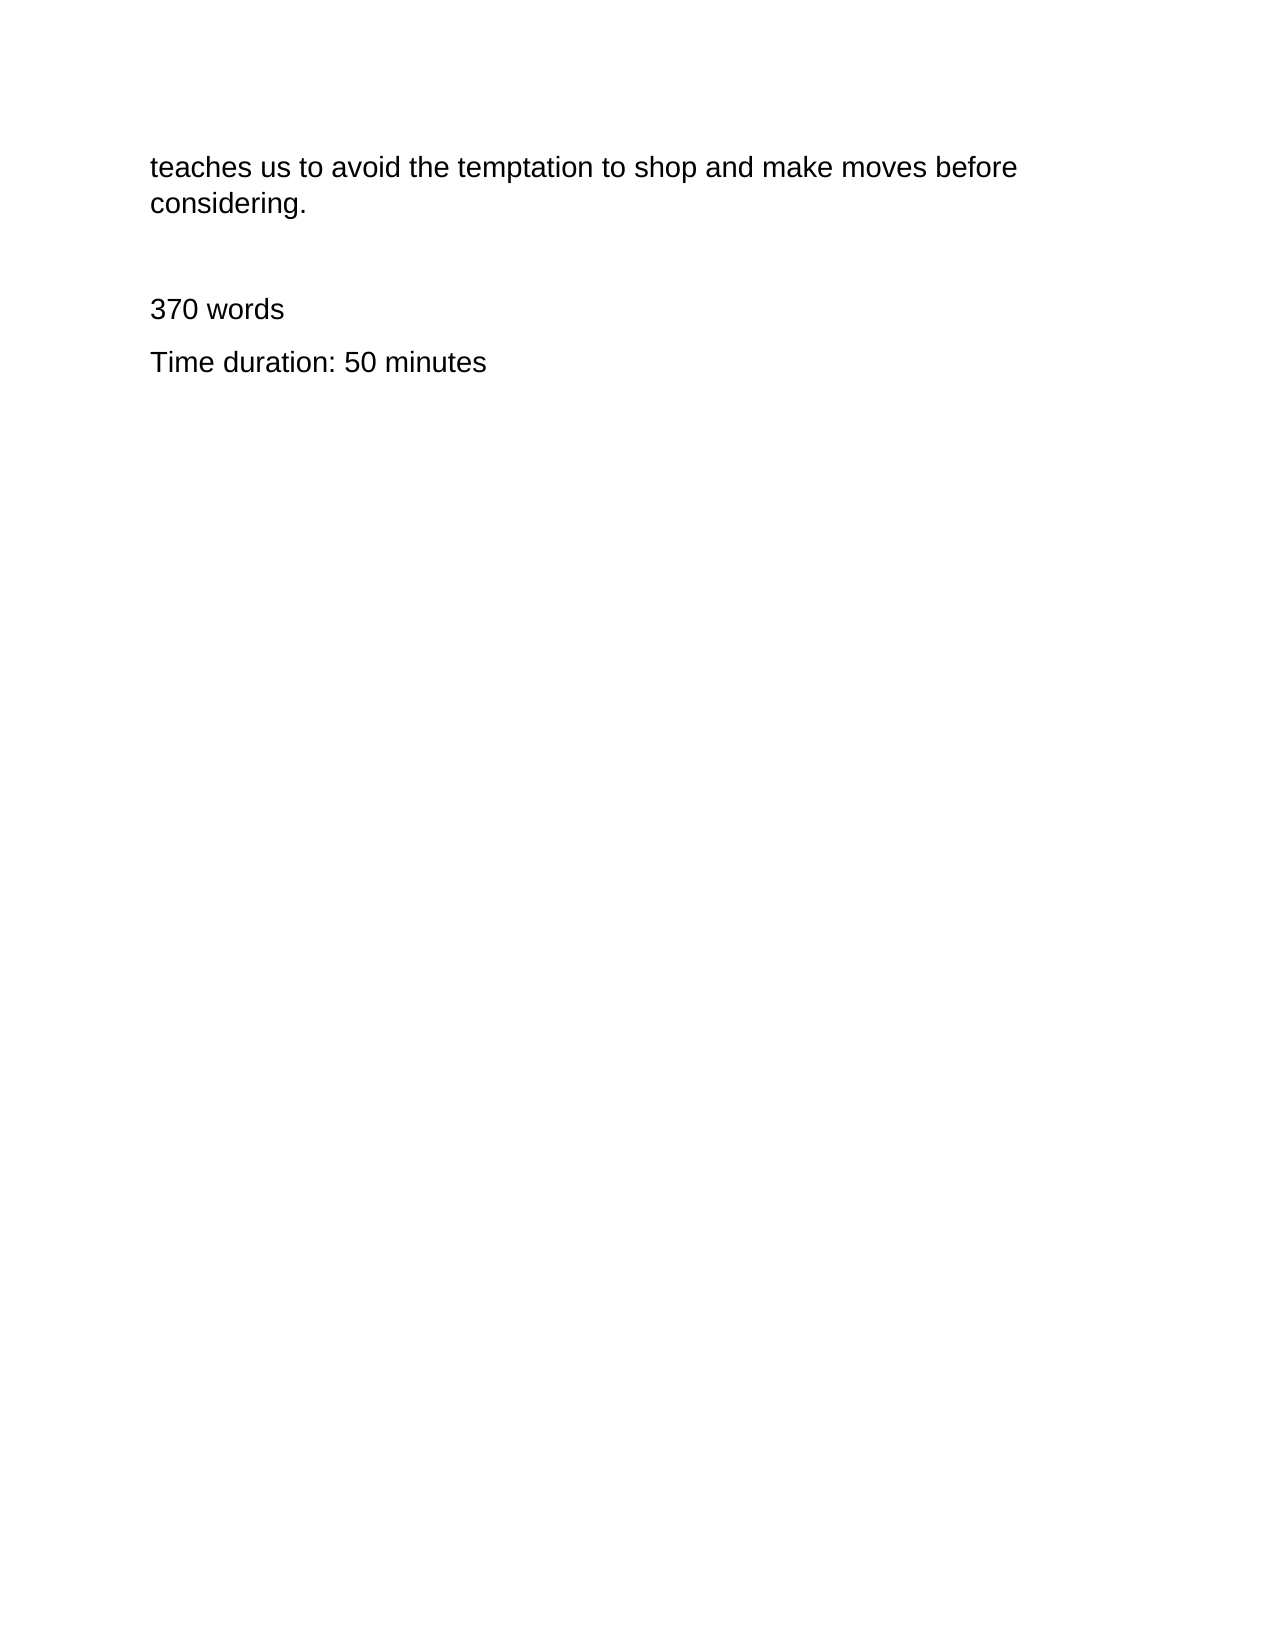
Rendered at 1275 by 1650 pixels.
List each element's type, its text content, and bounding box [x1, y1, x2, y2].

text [150, 150, 1125, 220]
text Time duration: 50 minutes [150, 344, 1125, 378]
text 370 words [150, 292, 1125, 325]
